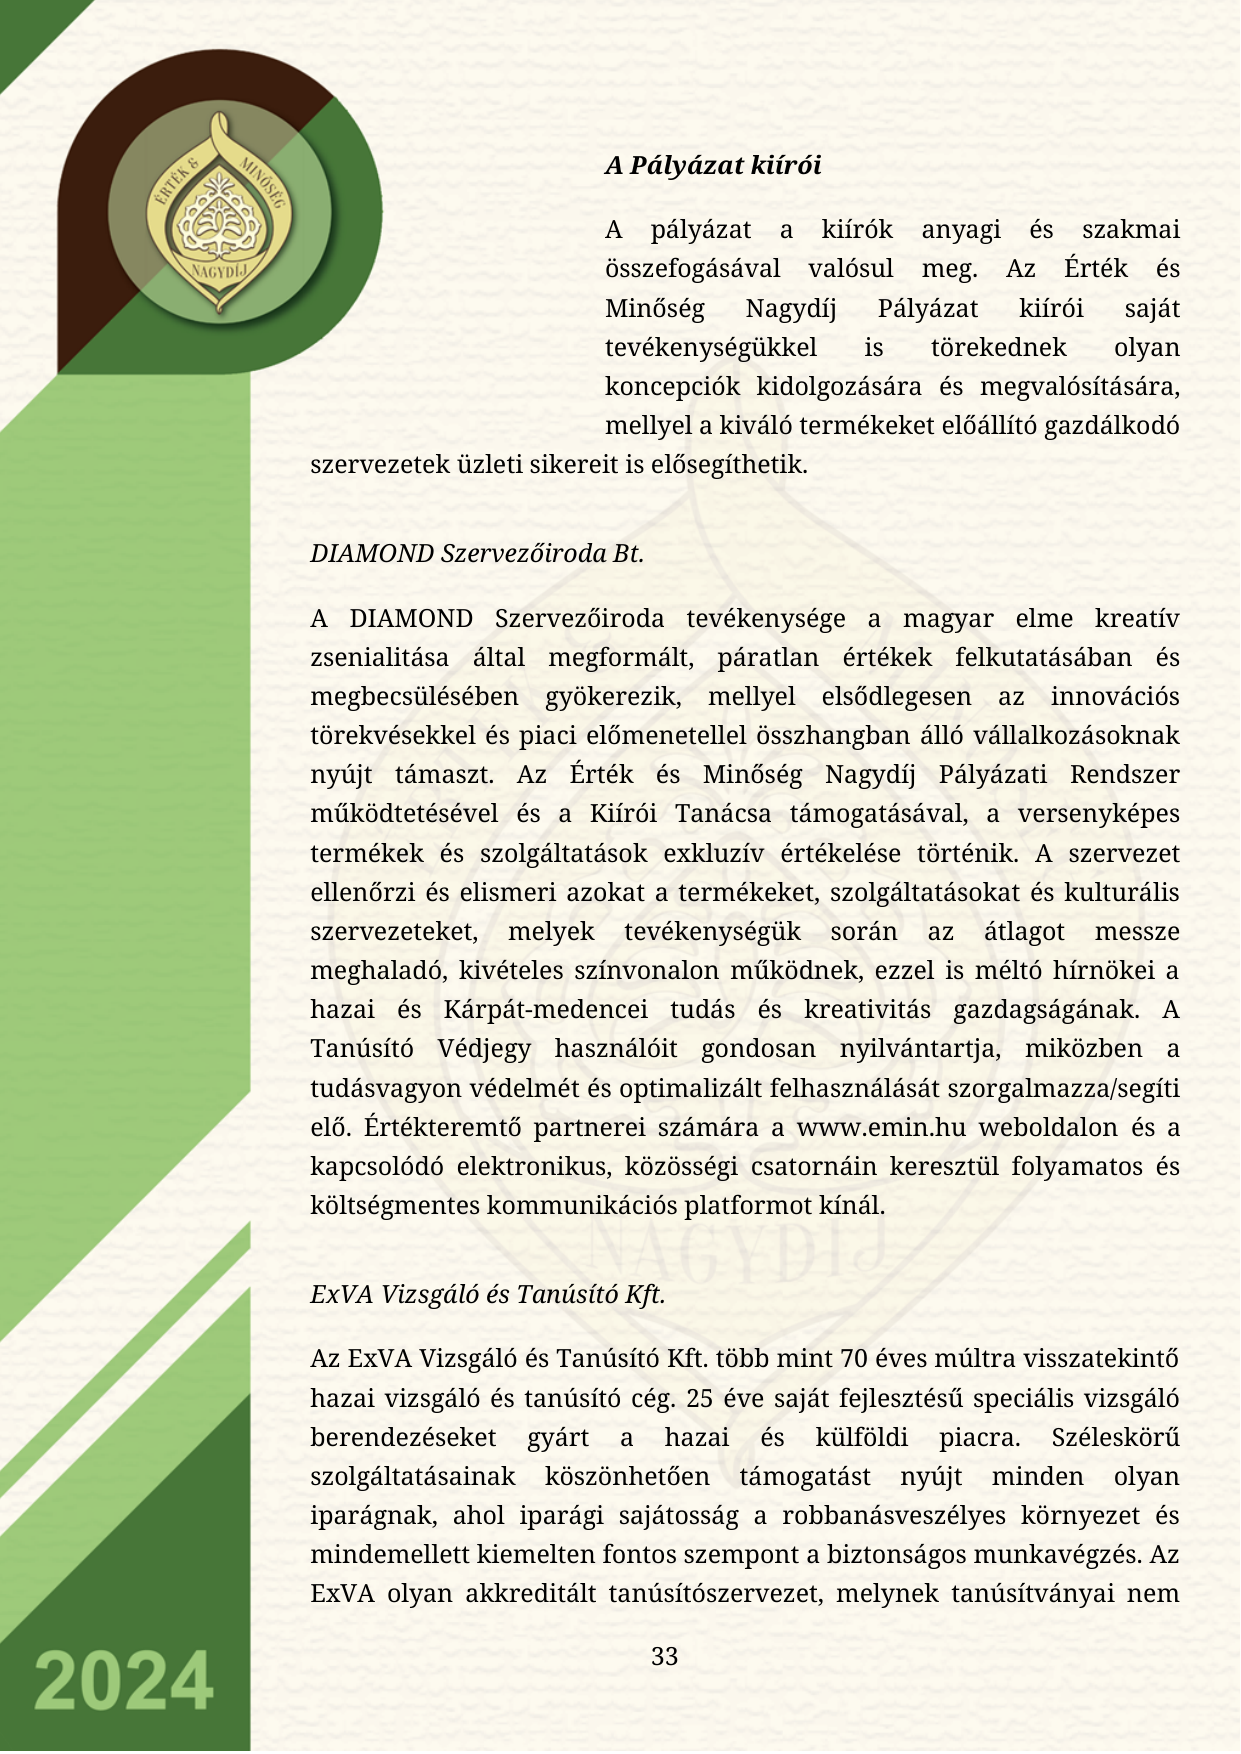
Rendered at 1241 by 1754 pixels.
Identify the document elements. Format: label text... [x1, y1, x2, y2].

picture [0, 0, 1241, 1751]
subtitle ExVA Vizsgáló és Tanúsító Kft. [310, 1277, 1181, 1311]
text A DIAMOND Szervezőiroda tevékenysége a magyar elme kreatív zsenialitása által megformált, páratlan értékek felkutatásában és megbecsülésében gyökerezik, mellyel elsődlegesen az innovációs törekvésekkel és piaci előmenetellel összhangban álló vállalkozásoknak nyújt támaszt. Az Érték és Minőség Nagydíj Pályázati Rendszer működtetésével és a Kiírói Tanácsa támogatásával, a versenyképes termékek és szolgáltatások exkluzív értékelése történik. A szervezet ellenőrzi és elismeri azokat a termékeket, szolgáltatásokat és kulturális szervezeteket, melyek tevékenységük során az átlagot messze meghaladó, kivételes színvonalon működnek, ezzel is méltó hírnökei a hazai és Kárpát-medencei tudás és kreativitás gazdagságának. A Tanúsító Védjegy használóit gondosan nyilvántartja, miközben a tudásvagyon védelmét és optimalizált felhasználását szorgalmazza/segíti elő. Értékteremtő partnerei számára a www.emin.hu weboldalon és a kapcsolódó elektronikus, közösségi csatornáin keresztül folyamatos és költségmentes kommunikációs platformot kínál. [310, 600, 1181, 1222]
subtitle A Pályázat kiírói [310, 148, 1181, 182]
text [310, 1341, 1181, 1610]
text A pályázat a kiírók anyagi és szakmai összefogásával valósul meg. Az Érték és Minőség Nagydíj Pályázat kiírói saját tevékenységükkel is törekednek olyan koncepciók kidolgozására és megvalósítására, mellyel a kiváló termékeket előállító gazdálkodó szervezetek üzleti sikereit is elősegíthetik. [310, 212, 1181, 481]
subtitle DIAMOND Szervezőiroda Bt. [310, 536, 1181, 570]
